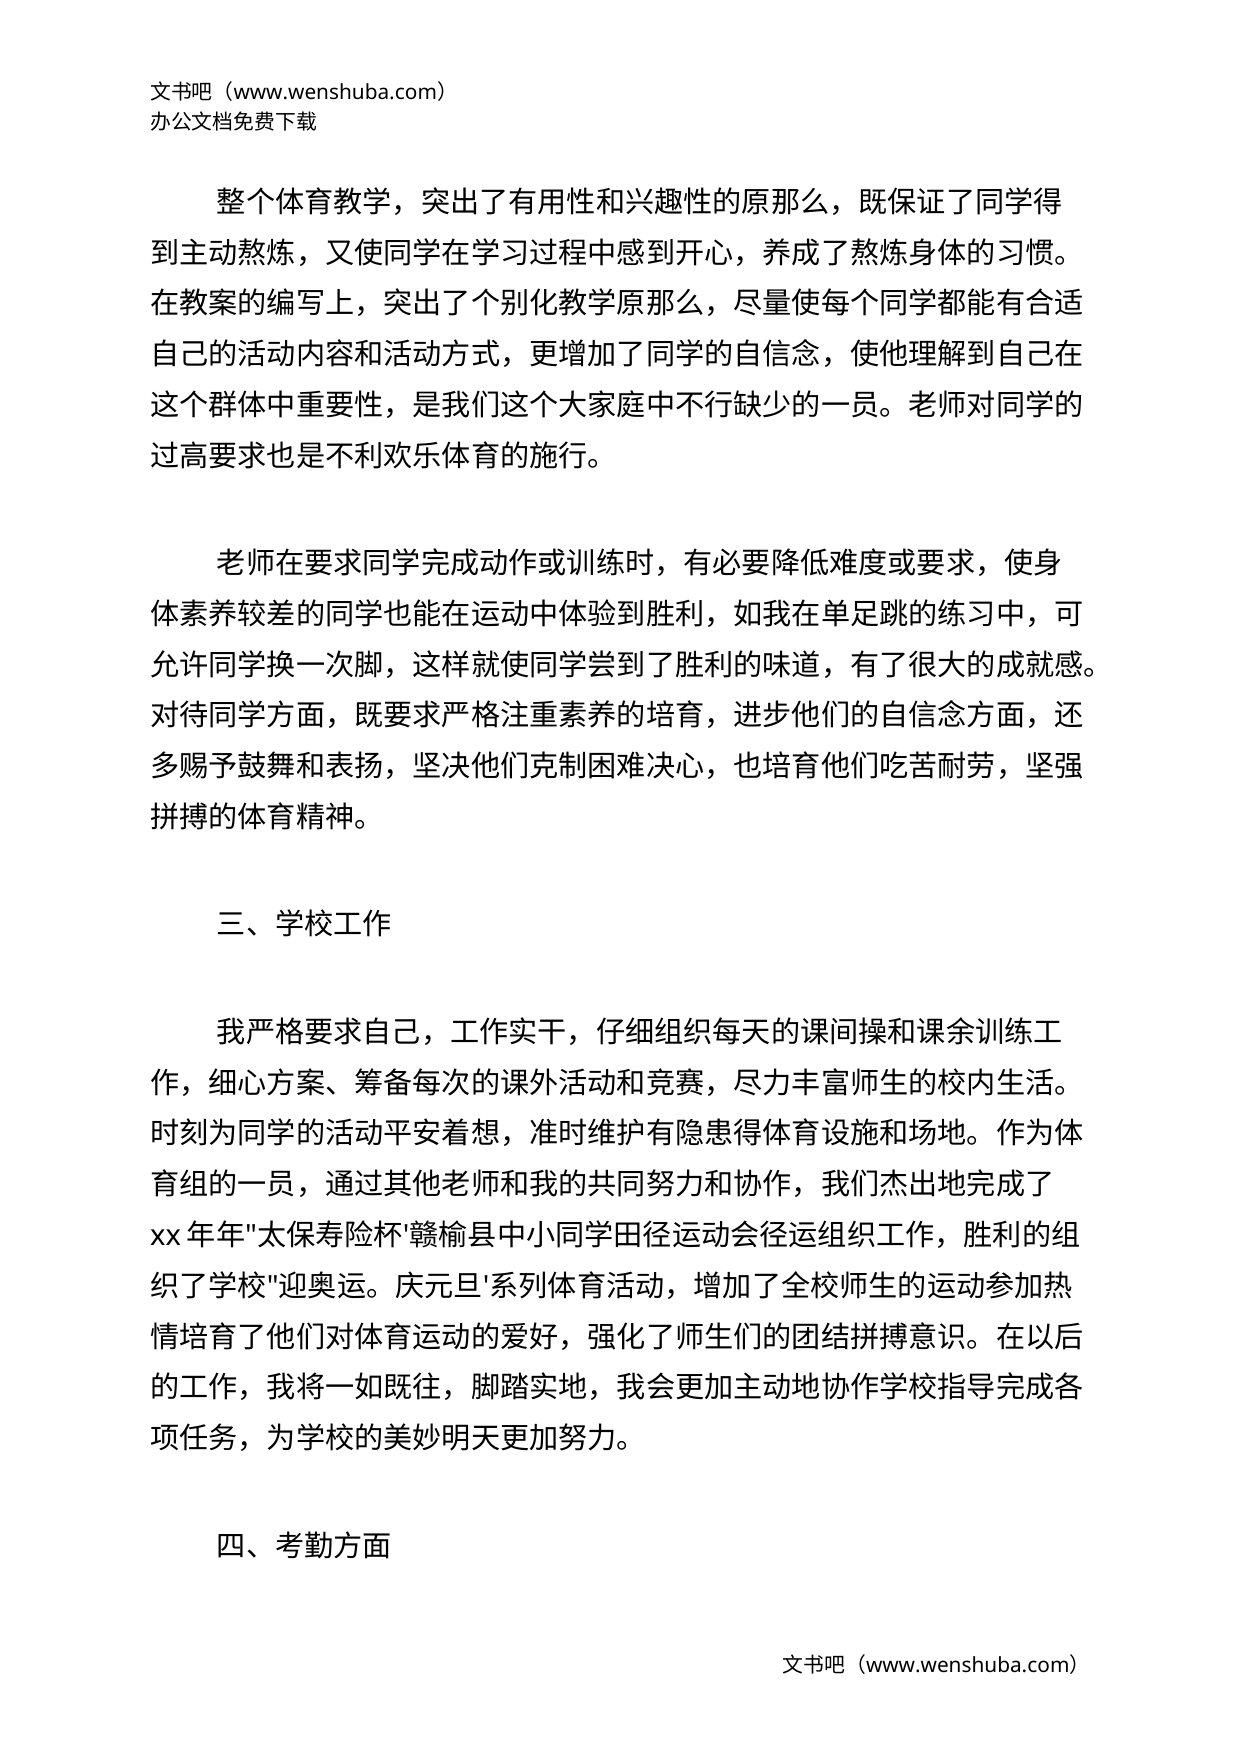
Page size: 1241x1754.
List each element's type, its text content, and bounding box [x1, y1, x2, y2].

text 我严格要求自己，工作实干，仔细组织每天的课间操和课余训练工作，细心方案、筹备每次的课外活动和竞赛，尽力丰富师生的校内生活。时刻为同学的活动平安着想，准时维护有隐患得体育设施和场地。作为体育组的一员，通过其他老师和我的共同努力和协作，我们杰出地完成了xx年年"太保寿险杯'赣榆县中小同学田径运动会径运组织工作，胜利的组织了学校"迎奥运。庆元旦'系列体育活动，增加了全校师生的运动参加热情培育了他们对体育运动的爱好，强化了师生们的团结拼搏意识。在以后的工作，我将一如既往，脚踏实地，我会更加主动地协作学校指导完成各项任务，为学校的美妙明天更加努力。 [150, 1008, 1090, 1457]
text 整个体育教学，突出了有用性和兴趣性的原那么，既保证了同学得到主动熬炼，又使同学在学习过程中感到开心，养成了熬炼身体的习惯。在教案的编写上，突出了个别化教学原那么，尽量使每个同学都能有合适自己的活动内容和活动方式，更增加了同学的自信念，使他理解到自己在这个群体中重要性，是我们这个大家庭中不行缺少的一员。老师对同学的过高要求也是不利欢乐体育的施行。 [150, 178, 1090, 474]
text 四、考勤方面 [150, 1522, 1090, 1564]
text 三、学校工作 [150, 901, 1090, 943]
text 老师在要求同学完成动作或训练时，有必要降低难度或要求，使身体素养较差的同学也能在运动中体验到胜利，如我在单足跳的练习中，可允许同学换一次脚，这样就使同学尝到了胜利的味道，有了很大的成就感。对待同学方面，既要求严格注重素养的培育，进步他们的自信念方面，还多赐予鼓舞和表扬，坚决他们克制困难决心，也培育他们吃苦耐劳，坚强拼搏的体育精神。 [150, 540, 1090, 836]
